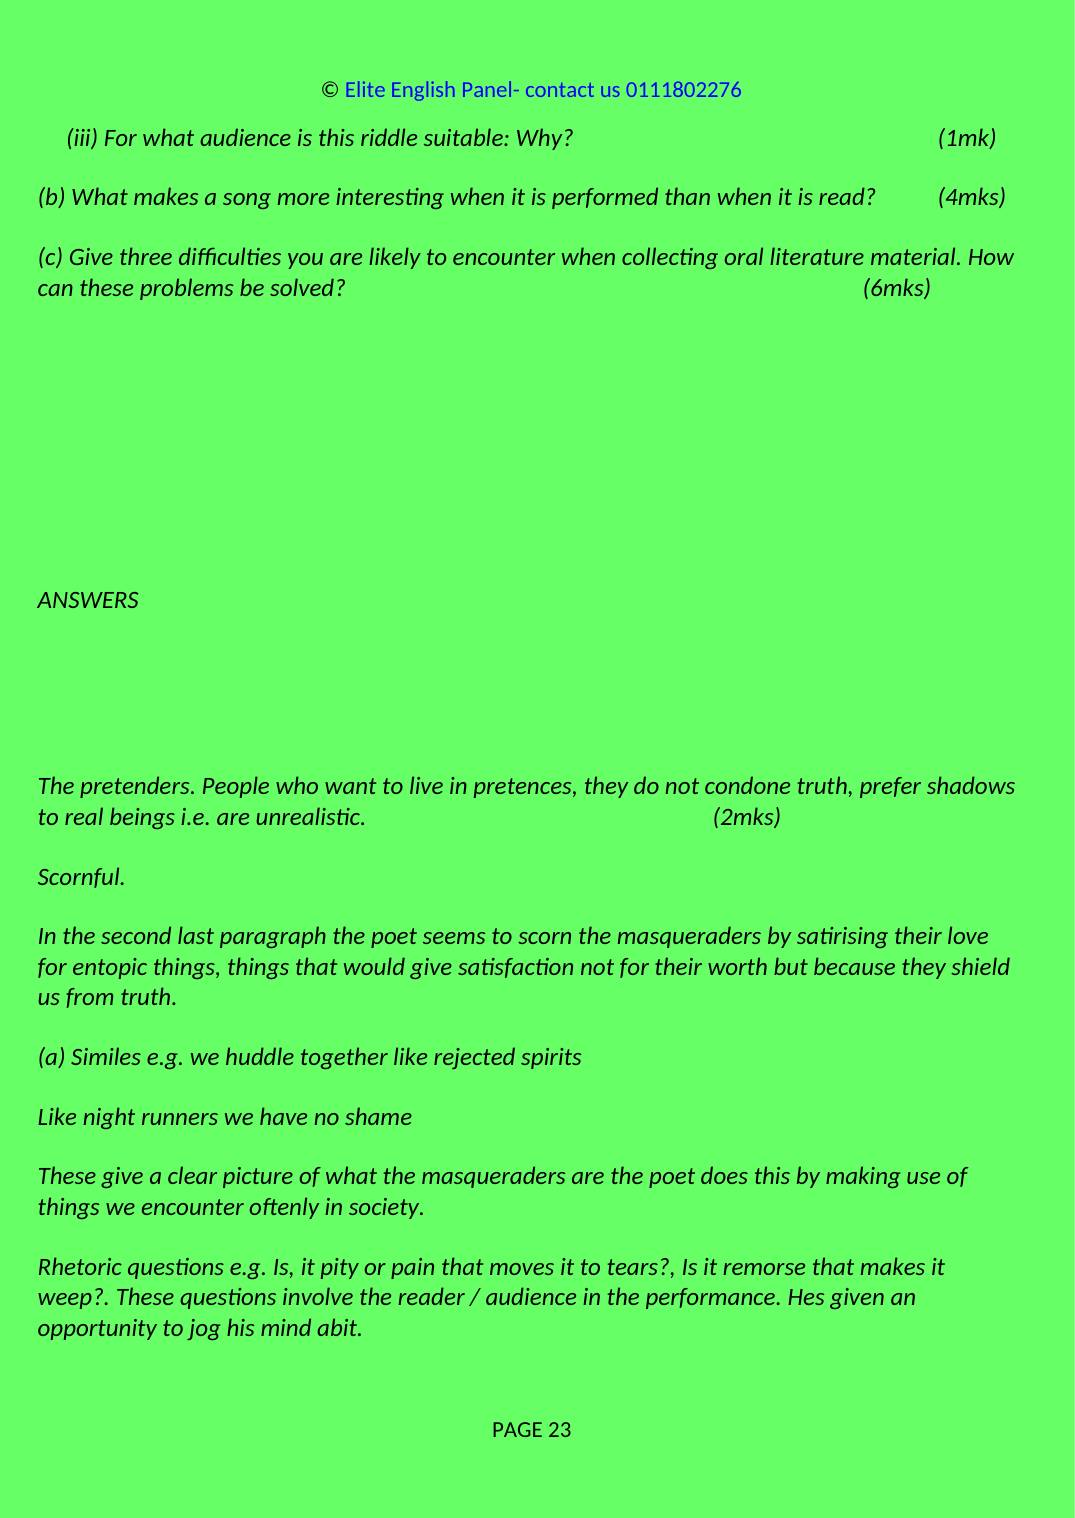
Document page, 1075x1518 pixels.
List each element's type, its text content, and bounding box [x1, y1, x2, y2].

text In the second last paragraph the poet seems to scorn the masqueraders by satirising their love for entopic things, things that would give satisfaction not for their worth but because they shield us from truth. [37, 920, 1025, 1012]
text Rhetoric questions e.g. Is, it pity or pain that moves it to tears?, Is it remorse that makes it weep?. These questions involve the reader / audience in the performance. Hes given an opportunity to jog his mind abit. [37, 1251, 1025, 1342]
text (b) What makes a song more interesting when it is performed than when it is read? (4mks) [37, 181, 1025, 212]
text The pretenders. People who want to live in pretences, they do not condone truth, prefer shadows to real beings i.e. are unrealistic. (2mks) [37, 770, 1025, 831]
text (c) Give three difficulties you are likely to encounter when collecting oral literature material. How can these problems be solved? (6mks) [37, 241, 1025, 302]
text These give a clear picture of what the masqueraders are the poet does this by making use of things we encounter oftenly in society. [37, 1160, 1025, 1221]
text (iii) For what audience is this riddle suitable: Why? (1mk) [37, 122, 1025, 152]
text (a) Similes e.g. we huddle together like rejected spirits [37, 1041, 1025, 1072]
text ANSWERS [37, 584, 1025, 615]
text Scornful. [37, 861, 1025, 891]
text Like night runners we have no shame [37, 1101, 1025, 1131]
